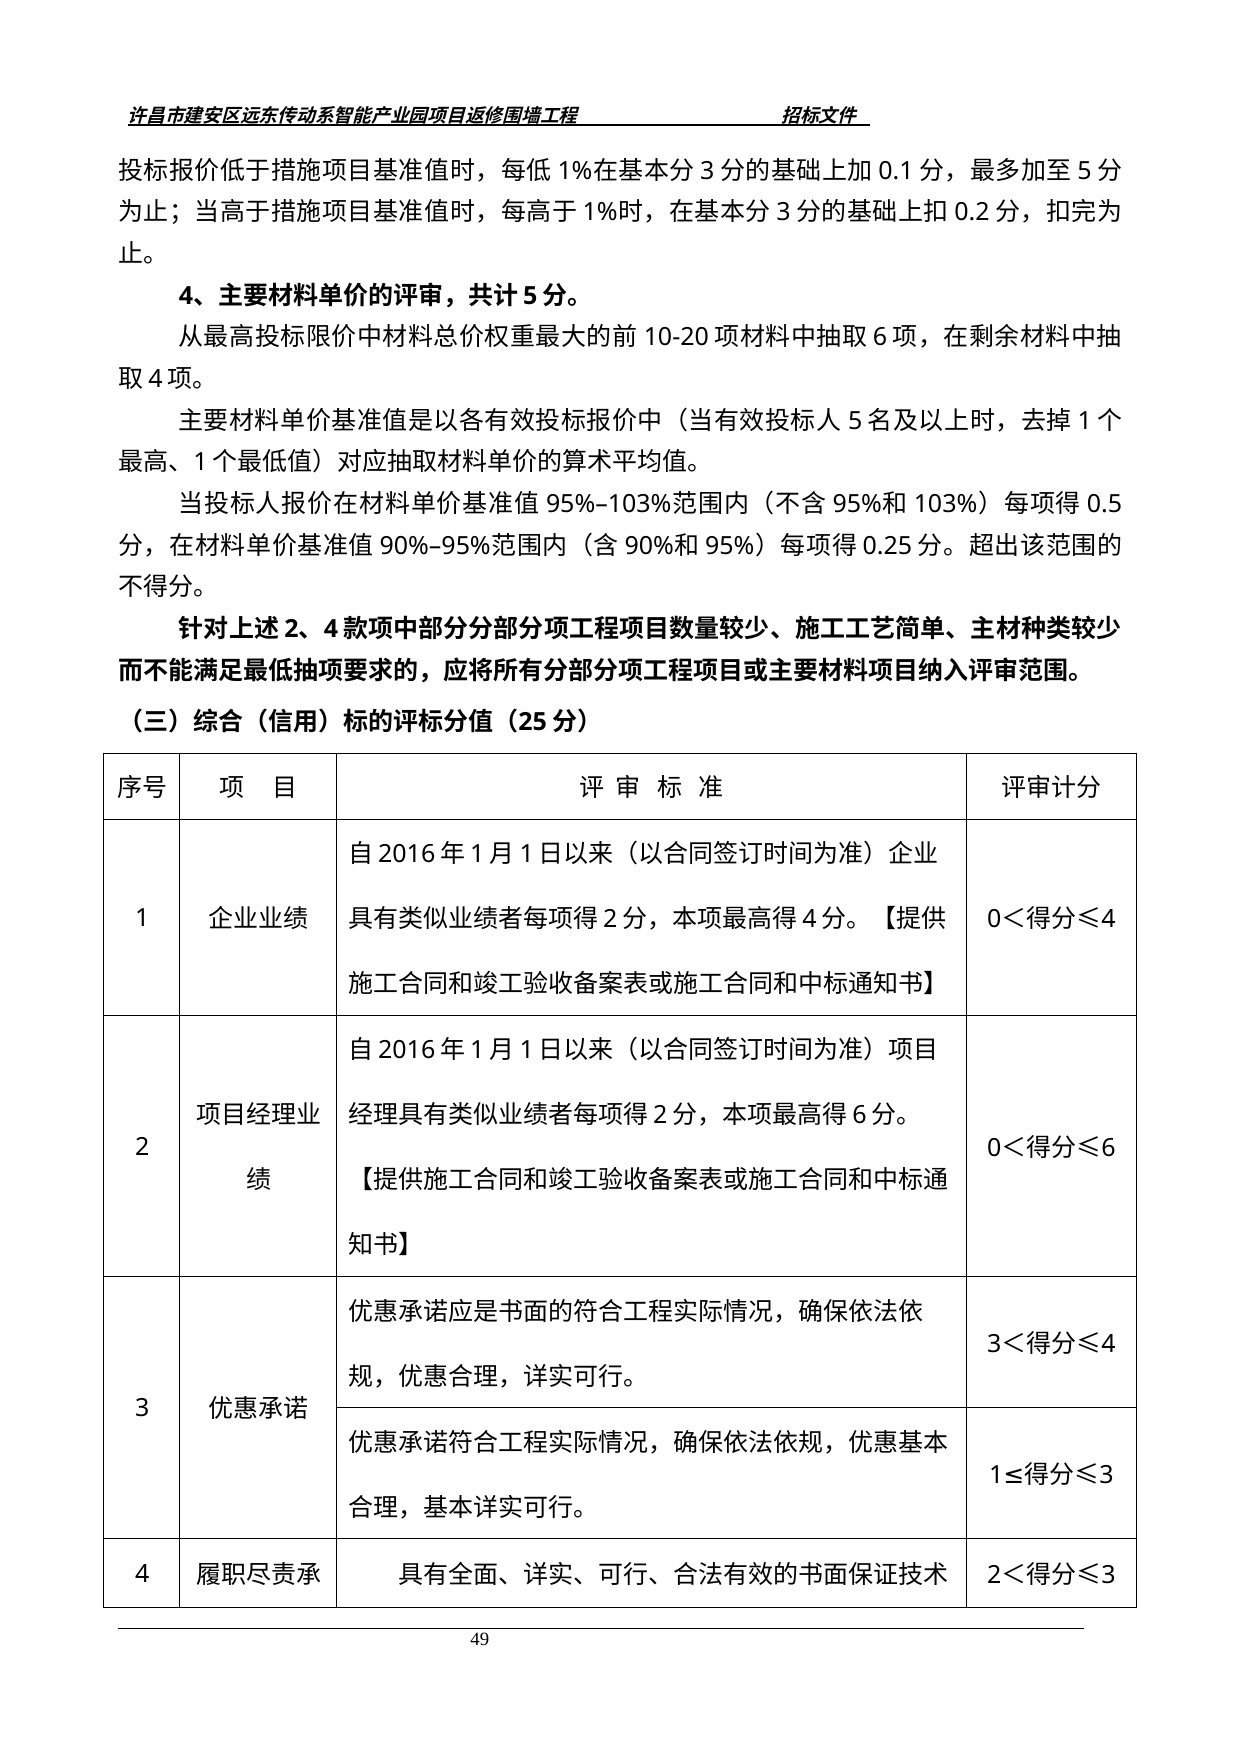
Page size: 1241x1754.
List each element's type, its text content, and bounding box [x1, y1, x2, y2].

text 当投标人报价在材料单价基准值95%–103%范围内（不含95%和103%）每项得0.5分，在材料单价基准值90%–95%范围内（含90%和95%）每项得0.25分。超出该范围的不得分。 [118, 479, 1122, 604]
text 从最高投标限价中材料总价权重最大的前10-20项材料中抽取6项，在剩余材料中抽取4项。 [118, 312, 1122, 396]
table_header 项 目 [180, 754, 336, 818]
table_cell 履职尽责承诺 [180, 1539, 336, 1607]
table_header 评 审 标 准 [337, 754, 966, 818]
table_cell 优惠承诺 [180, 1277, 336, 1538]
table_header 序号 [104, 754, 179, 818]
text 针对上述2、4款项中部分分部分项工程项目数量较少、施工工艺简单、主材种类较少而不能满足最低抽项要求的，应将所有分部分项工程项目或主要材料项目纳入评审范围。 [118, 604, 1122, 687]
text 主要材料单价基准值是以各有效投标报价中（当有效投标人5名及以上时，去掉1个最高、1个最低值）对应抽取材料单价的算术平均值。 [118, 396, 1122, 479]
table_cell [337, 1539, 966, 1607]
table_cell 3＜得分≤4 [967, 1277, 1136, 1407]
text 4、主要材料单价的评审，共计5分。 [118, 271, 1122, 312]
table_cell 企业业绩 [180, 820, 336, 1014]
table_cell 自2016年1月1日以来（以合同签订时间为准）项目经理具有类似业绩者每项得2分，本项最高得6分。【提供施工合同和竣工验收备案表或施工合同和中标通知书】 [337, 1016, 966, 1276]
table_cell 1 [104, 820, 179, 1014]
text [118, 146, 1122, 271]
table_cell 2＜得分≤3 [967, 1539, 1136, 1607]
table_cell 优惠承诺应是书面的符合工程实际情况，确保依法依规，优惠合理，详实可行。 [337, 1277, 966, 1407]
table_cell 优惠承诺符合工程实际情况，确保依法依规，优惠基本合理，基本详实可行。 [337, 1408, 966, 1538]
table_cell 1≤得分≤3 [967, 1408, 1136, 1538]
table_cell 4 [104, 1539, 179, 1607]
table_cell 项目经理业绩 [180, 1016, 336, 1276]
table_cell 0＜得分≤6 [967, 1016, 1136, 1276]
table_cell 2 [104, 1016, 179, 1276]
table_cell 3 [104, 1277, 179, 1538]
table_cell 0＜得分≤4 [967, 820, 1136, 1014]
table_cell 自2016年1月1日以来（以合同签订时间为准）企业具有类似业绩者每项得2分，本项最高得4分。【提供施工合同和竣工验收备案表或施工合同和中标通知书】 [337, 820, 966, 1014]
text （三）综合（信用）标的评标分值（25分） [118, 687, 1122, 752]
table_header 评审计分 [967, 754, 1136, 818]
